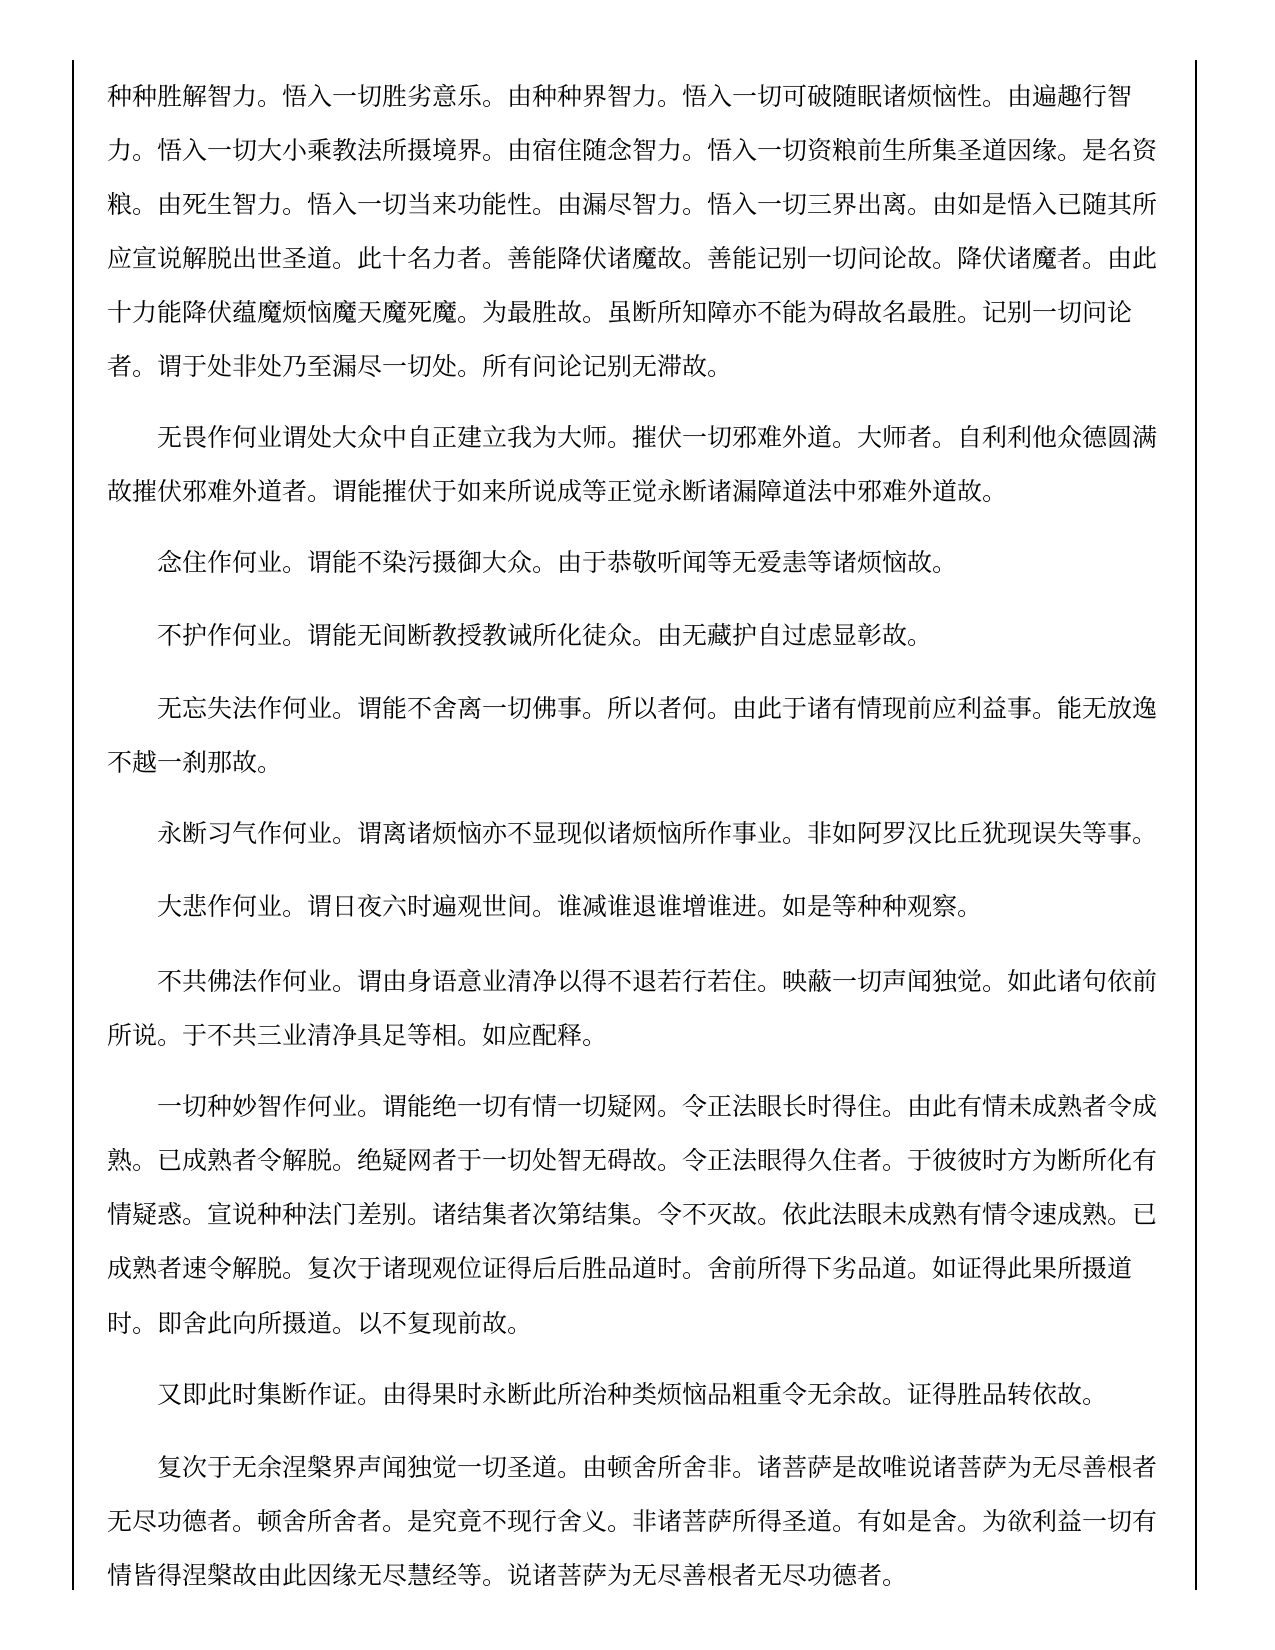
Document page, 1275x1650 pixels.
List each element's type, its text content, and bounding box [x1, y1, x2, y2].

text 复次于无余涅槃界声闻独觉一切圣道。由顿舍所舍非。诸菩萨是故唯说诸菩萨为无尽善根者无尽功德者。顿舍所舍者。是究竟不现行舍义。非诸菩萨所得圣道。有如是舍。为欲利益一切有情皆得涅槃故由此因缘无尽慧经等。说诸菩萨为无尽善根者无尽功德者。 [107, 1447, 1159, 1591]
text 无忘失法作何业。谓能不舍离一切佛事。所以者何。由此于诸有情现前应利益事。能无放逸不越一刹那故。 [107, 689, 1159, 779]
text 无畏作何业谓处大众中自正建立我为大师。摧伏一切邪难外道。大师者。自利利他众德圆满故摧伏邪难外道者。谓能摧伏于如来所说成等正觉永断诸漏障道法中邪难外道故。 [107, 418, 1159, 508]
text 永断习气作何业。谓离诸烦恼亦不显现似诸烦恼所作事业。非如阿罗汉比丘犹现误失等事。大悲作何业。谓日夜六时遍观世间。谁减谁退谁增谁进。如是等种种观察。 [157, 814, 1159, 923]
text 又即此时集断作证。由得果时永断此所治种类烦恼品粗重令无余故。证得胜品转依故。 [157, 1374, 1177, 1410]
text 念住作何业。谓能不染污摄御大众。由于恭敬听闻等无爱恚等诸烦恼故。不护作何业。谓能无间断教授教诫所化徒众。由无藏护自过虑显彰故。 [157, 543, 958, 652]
text 不共佛法作何业。谓由身语意业清净以得不退若行若住。映蔽一切声闻独觉。如此诸句依前所说。于不共三业清净具足等相。如应配释。 [107, 962, 1159, 1052]
text 种种胜解智力。悟入一切胜劣意乐。由种种界智力。悟入一切可破随眠诸烦恼性。由遍趣行智 力。悟入一切大小乘教法所摄境界。由宿住随念智力。悟入一切资粮前生所集圣道因缘。是名资粮。由死生智力。悟入一切当来功能性。由漏尽智力。悟入一切三界出离。由如是悟入已随其所应宣说解脱出世圣道。此十名力者。善能降伏诸魔故。善能记别一切问论故。降伏诸魔者。由此十力能降伏蕴魔烦恼魔天魔死魔。为最胜故。虽断所知障亦不能为碍故名最胜。记别一切问论 者。谓于处非处乃至漏尽一切处。所有问论记别无滞故。 [107, 76, 1159, 383]
text 一切种妙智作何业。谓能绝一切有情一切疑网。令正法眼长时得住。由此有情未成熟者令成熟。已成熟者令解脱。绝疑网者于一切处智无碍故。令正法眼得久住者。于彼彼时方为断所化有情疑惑。宣说种种法门差别。诸结集者次第结集。令不灭故。依此法眼未成熟有情令速成熟。已成熟者速令解脱。复次于诸现观位证得后后胜品道时。舍前所得下劣品道。如证得此果所摄道 时。即舍此向所摄道。以不复现前故。 [107, 1087, 1159, 1339]
